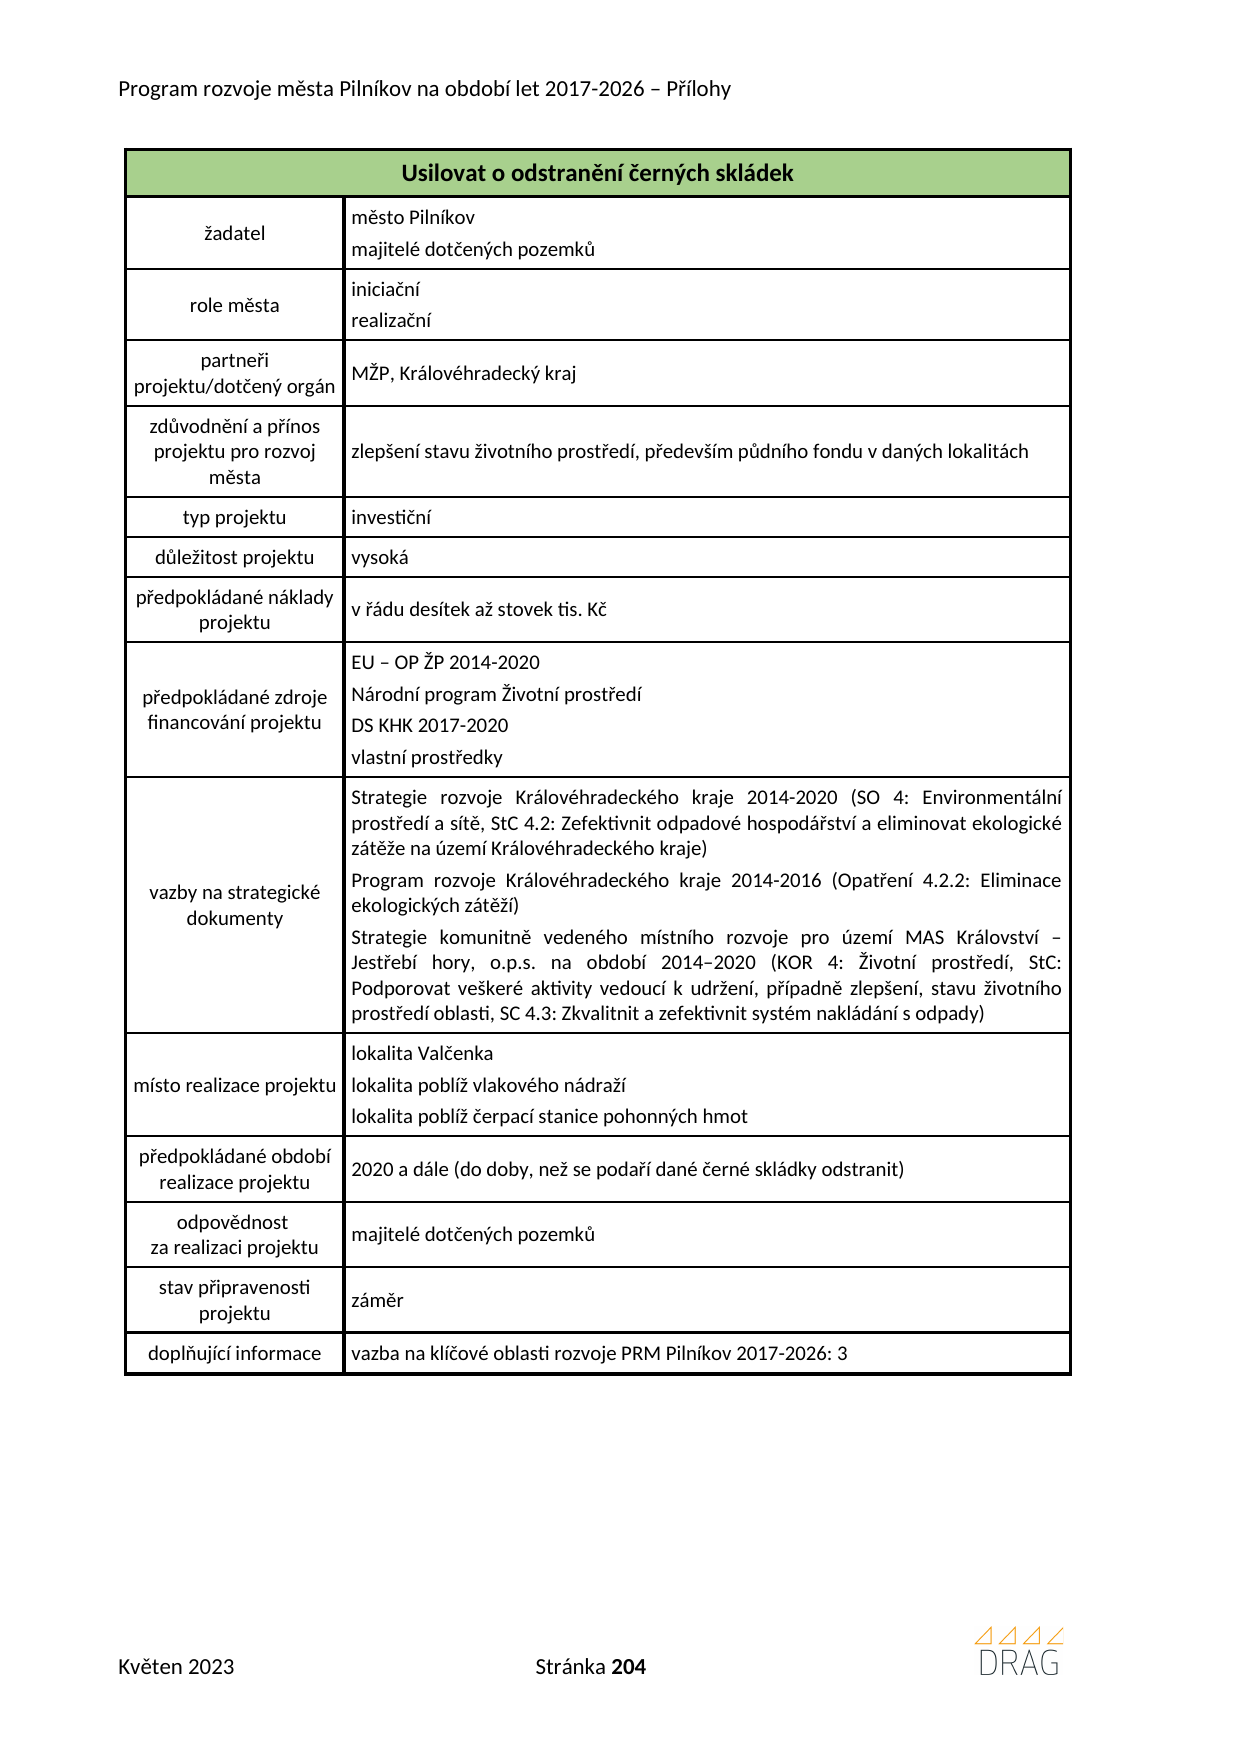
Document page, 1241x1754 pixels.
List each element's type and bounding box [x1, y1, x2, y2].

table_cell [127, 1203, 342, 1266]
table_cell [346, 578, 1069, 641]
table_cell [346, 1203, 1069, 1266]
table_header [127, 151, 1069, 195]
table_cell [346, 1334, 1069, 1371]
picture [974, 1626, 1064, 1675]
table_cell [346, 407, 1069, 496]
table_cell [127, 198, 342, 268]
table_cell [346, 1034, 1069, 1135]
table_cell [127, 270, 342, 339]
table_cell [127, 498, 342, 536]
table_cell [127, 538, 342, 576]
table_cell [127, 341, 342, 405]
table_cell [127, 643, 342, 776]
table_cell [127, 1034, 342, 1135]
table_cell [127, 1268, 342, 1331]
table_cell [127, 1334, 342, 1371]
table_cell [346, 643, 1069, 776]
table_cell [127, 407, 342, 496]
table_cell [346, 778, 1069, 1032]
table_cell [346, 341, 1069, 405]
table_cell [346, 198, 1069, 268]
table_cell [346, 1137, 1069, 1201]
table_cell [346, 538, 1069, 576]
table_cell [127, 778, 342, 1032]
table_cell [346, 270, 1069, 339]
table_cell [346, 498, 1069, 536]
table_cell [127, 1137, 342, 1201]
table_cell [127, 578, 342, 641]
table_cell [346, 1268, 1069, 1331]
